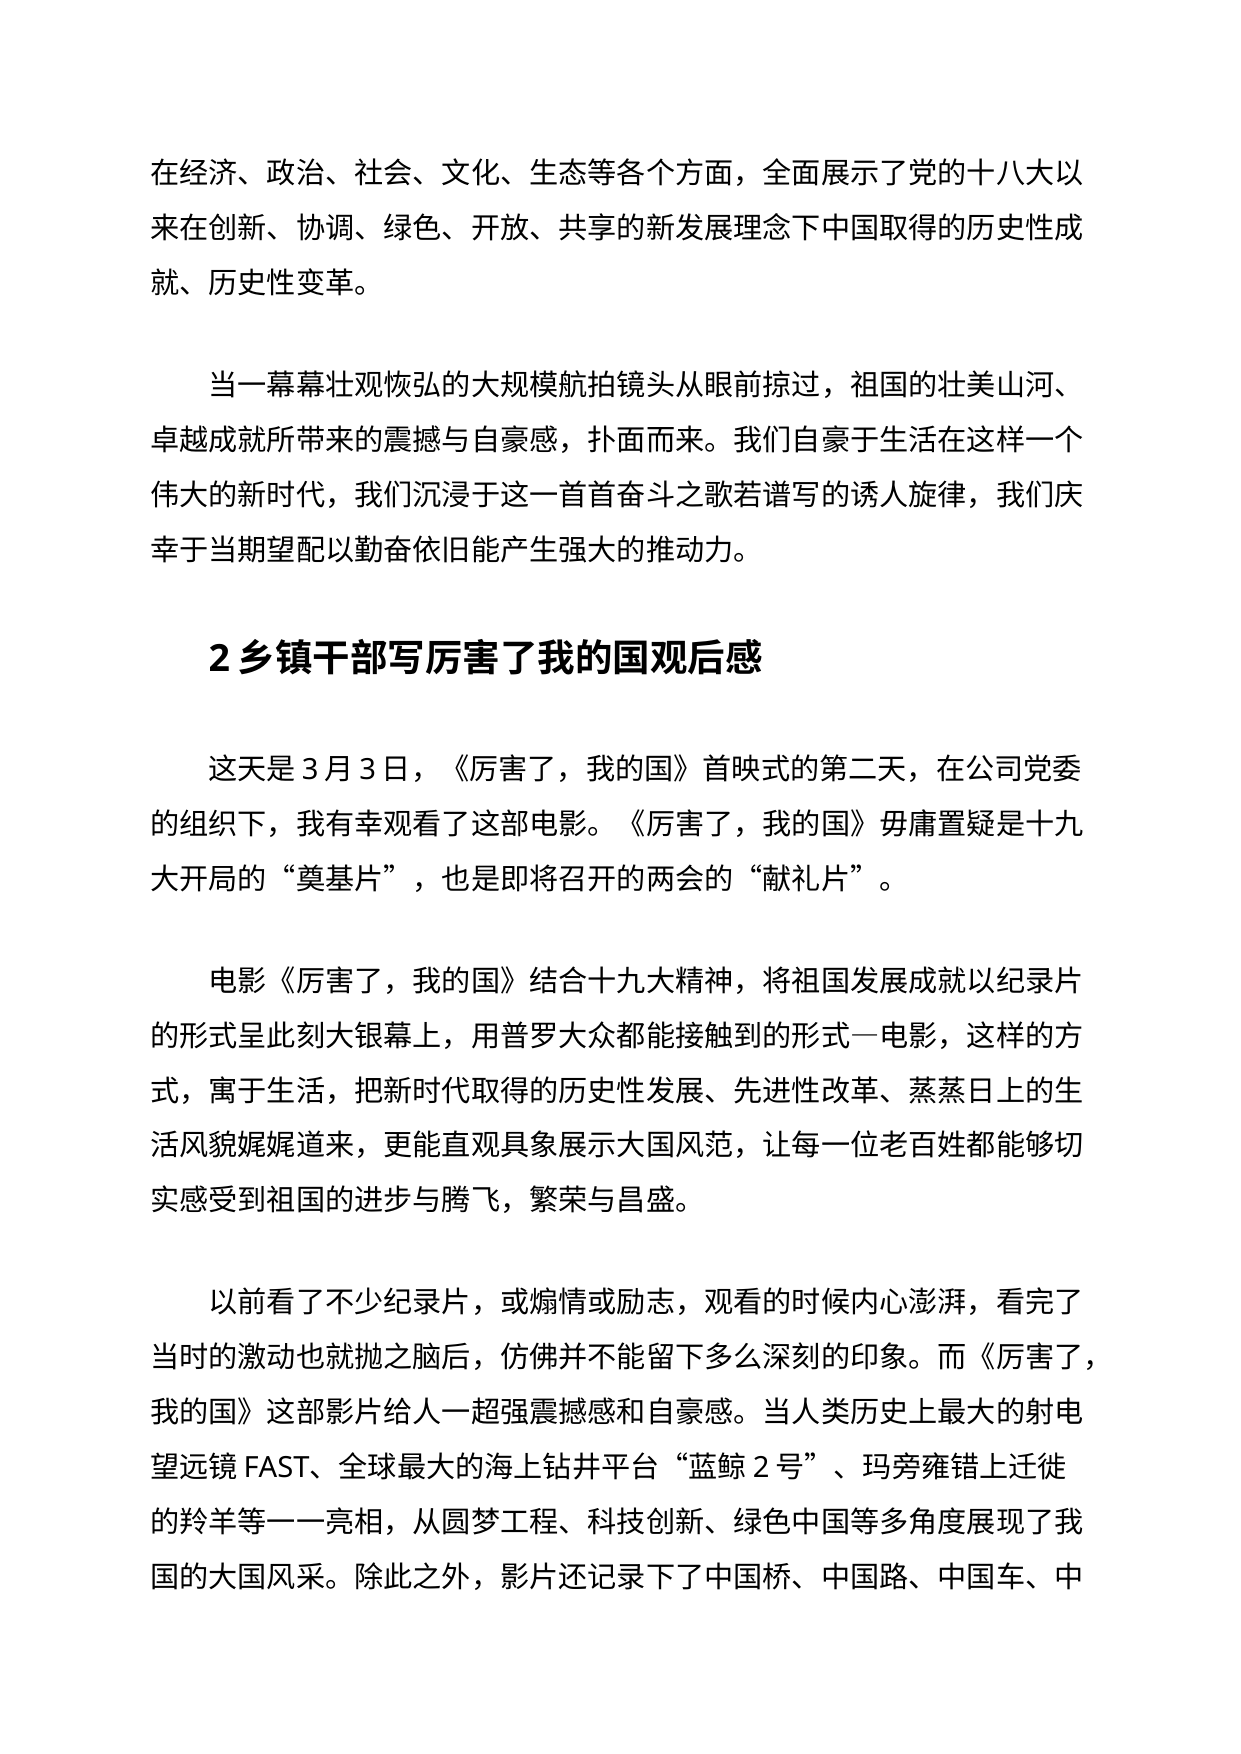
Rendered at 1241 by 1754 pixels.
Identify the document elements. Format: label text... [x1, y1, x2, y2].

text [150, 150, 1090, 302]
text 当一幕幕壮观恢弘的大规模航拍镜头从眼前掠过，祖国的壮美山河、卓越成就所带来的震撼与自豪感，扑面而来。我们自豪于生活在这样一个伟大的新时代，我们沉浸于这一首首奋斗之歌若谱写的诱人旋律，我们庆幸于当期望配以勤奋依旧能产生强大的推动力。 [150, 362, 1090, 568]
text 这天是3月3日，《厉害了，我的国》首映式的第二天，在公司党委的组织下，我有幸观看了这部电影。《厉害了，我的国》毋庸置疑是十九大开局的“奠基片”，也是即将召开的两会的“献礼片”。 [150, 746, 1090, 898]
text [150, 1279, 1090, 1596]
text 2乡镇干部写厉害了我的国观后感 [150, 628, 1090, 682]
text 电影《厉害了，我的国》结合十九大精神，将祖国发展成就以纪录片的形式呈此刻大银幕上，用普罗大众都能接触到的形式—电影，这样的方式，寓于生活，把新时代取得的历史性发展、先进性改革、蒸蒸日上的生活风貌娓娓道来，更能直观具象展示大国风范，让每一位老百姓都能够切实感受到祖国的进步与腾飞，繁荣与昌盛。 [150, 957, 1090, 1219]
